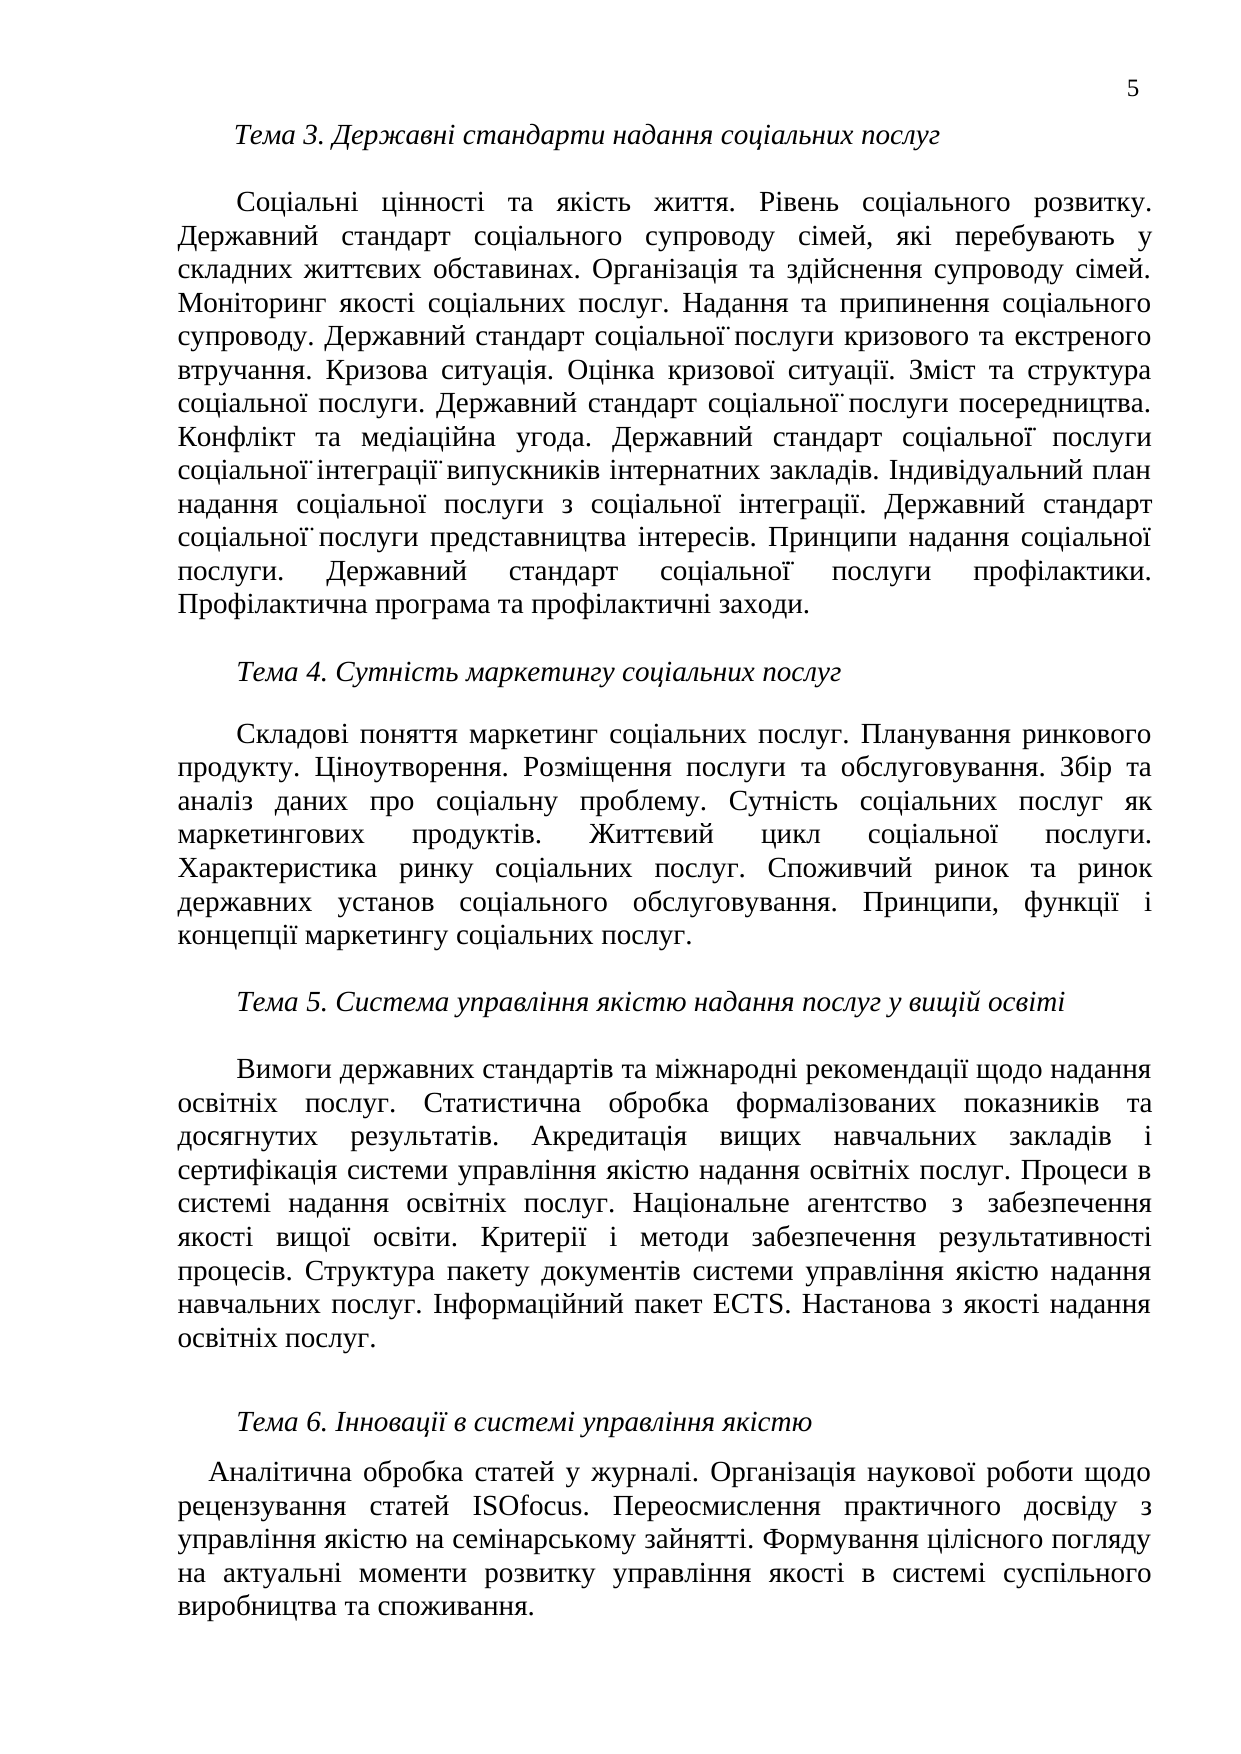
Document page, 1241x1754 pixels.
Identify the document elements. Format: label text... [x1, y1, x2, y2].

text Тема 5. Система управління якістю надання послуг у вищій освіті [236, 984, 1203, 1018]
text Складові поняття маркетинг соціальних послуг. Планування ринкового продукту. Ціноутворення. Розміщення послуги та обслуговування. Збір та аналіз даних про соціальну проблему. Сутність соціальних послуг як маркетингових продуктів. Життєвий цикл соціальної послуги. Характеристика ринку соціальних послуг. Споживчий ринок та ринок державних установ соціального обслуговування. Принципи, функції і концепції маркетингу соціальних послуг. [177, 716, 1152, 951]
text Тема 4. Сутність маркетингу соціальних послуг [236, 654, 1203, 687]
text Соціальні цінності та якість життя. Рівень соціального розвитку. Державний стандарт соціального супроводу сімей, які перебувають у складних життєвих обставинах. Організація та здійснення супроводу сімей. Моніторинг якості соціальних послуг. Надання та припинення соціального супроводу. Державний стандарт соціальної̈ послуги кризового та екстреного втручання. Кризова ситуація. Оцінка кризової ситуації. Зміст та структура соціальної послуги. Державний стандарт соціальної̈ послуги посередництва. Конфлікт та медіаційна угода. Державний стандарт соціальної̈ послуги соціальної̈ інтеграції̈ випускників інтернатних закладів. Індивідуальний план надання соціальної послуги з соціальної інтеграції. Державний стандарт соціальної̈ послуги представництва інтересів. Принципи надання соціальної послуги. Державний стандарт соціальної̈ послуги профілактики. Профілактична програма та профілактичні заходи. [177, 184, 1152, 620]
text Тема 6. Інновації в системі управління якістю [236, 1404, 1203, 1437]
text Тема 3. Державні стандарти надання соціальних послуг [233, 117, 1203, 150]
text Вимоги державних стандартів та міжнародні рекомендації щодо надання освітніх послуг. Статистична обробка формалізованих показників та досягнутих результатів. Акредитація вищих навчальних закладів і сертифікація системи управління якістю надання освітніх послуг. Процеси в системі надання освітніх послуг. Національне агентство з забезпечення якості вищої освіти. Критерії і методи забезпечення результативності процесів. Структура пакету документів системи управління якістю надання навчальних послуг. Інформаційний пакет ECTS. Настанова з якості надання освітніх послуг. [177, 1051, 1152, 1353]
text Аналітична обробка статей у журналі. Організація наукової роботи щодо рецензування статей ISOfocus. Переосмислення практичного досвіду з управління якістю на семінарському зайнятті. Формування цілісного погляду на актуальні моменти розвитку управління якості в системі суспільного виробництва та споживання. [177, 1454, 1152, 1622]
